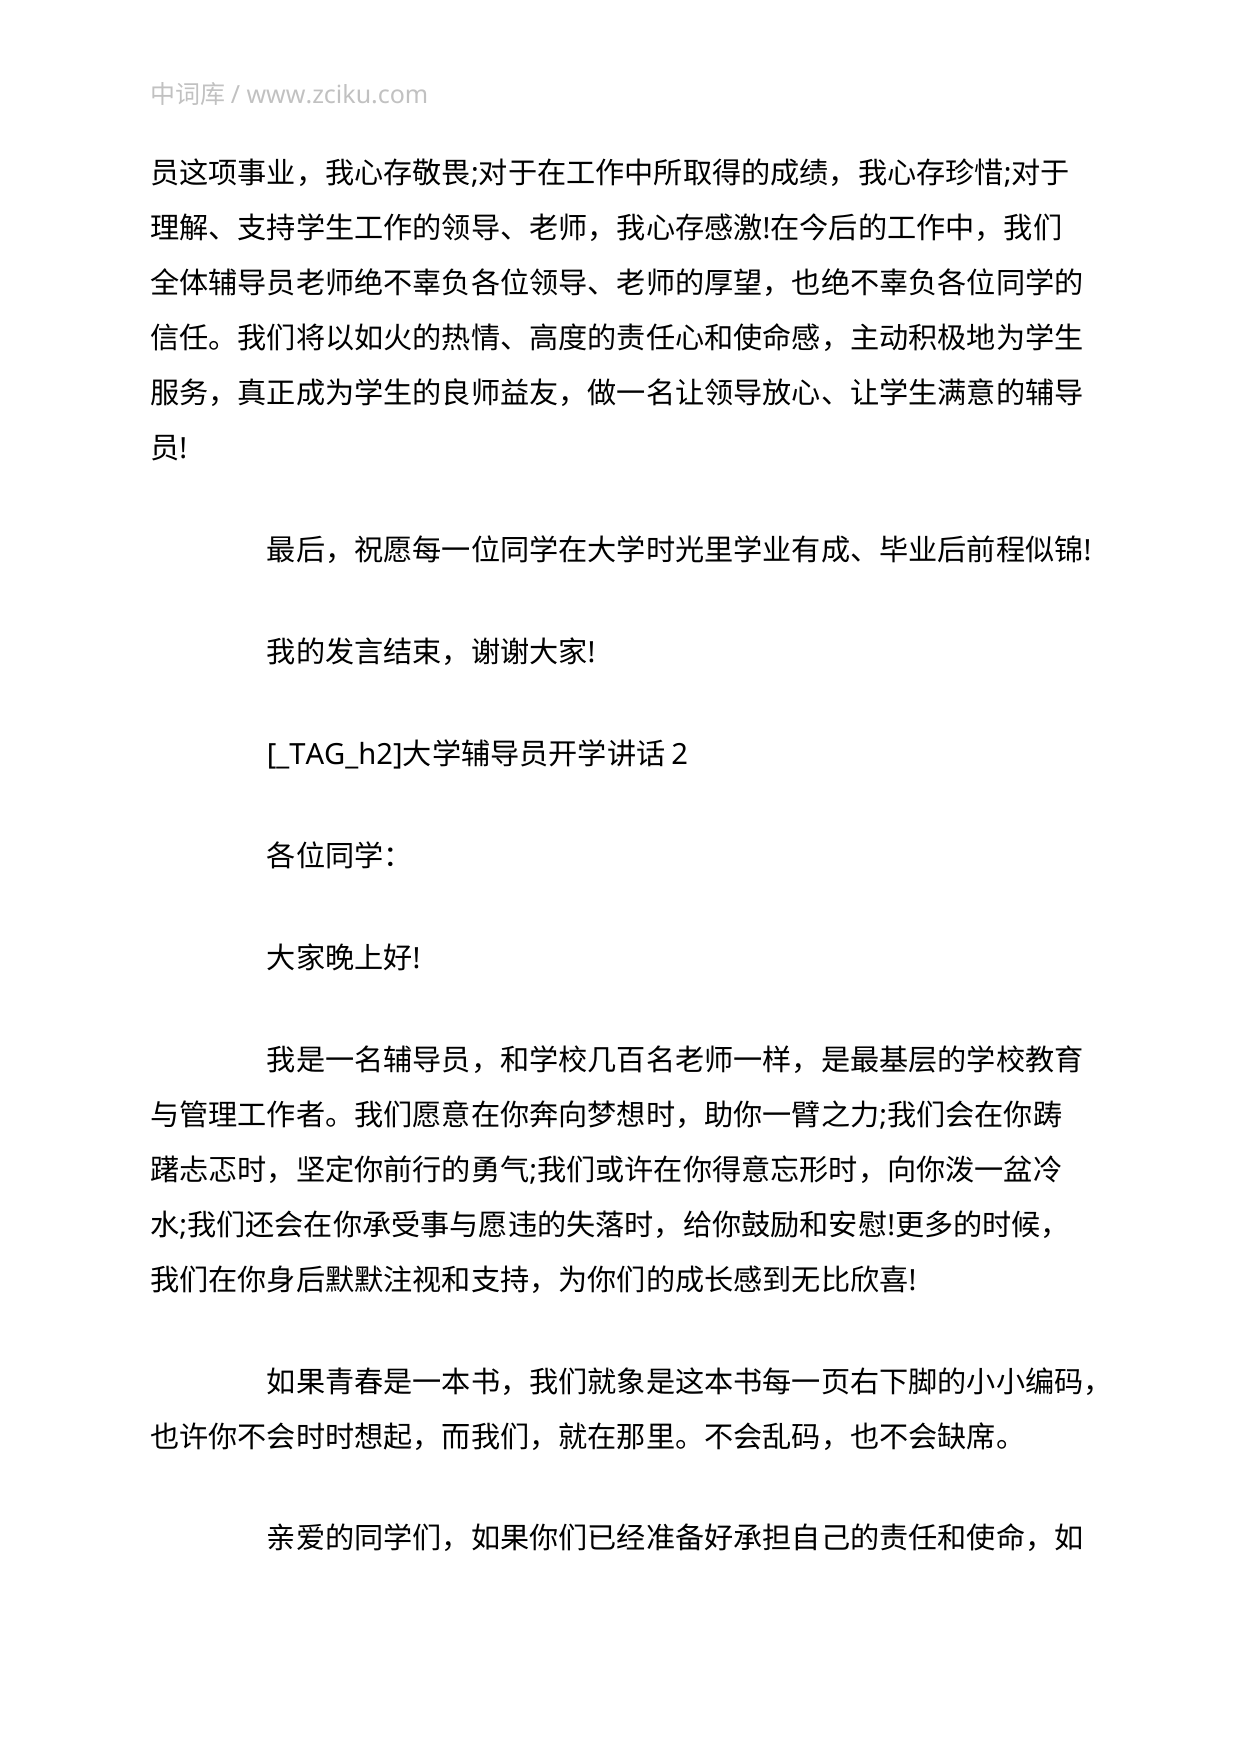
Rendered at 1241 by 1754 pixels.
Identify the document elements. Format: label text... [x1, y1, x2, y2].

text 大家晚上好! [150, 934, 1090, 977]
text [150, 1515, 1090, 1557]
text 如果青春是一本书，我们就象是这本书每一页右下脚的小小编码，也许你不会时时想起，而我们，就在那里。不会乱码，也不会缺席。 [150, 1358, 1090, 1455]
text 我的发言结束，谢谢大家! [150, 629, 1090, 671]
text [_TAG_h2]大学辅导员开学讲话2 [150, 731, 1090, 773]
text 我是一名辅导员，和学校几百名老师一样，是最基层的学校教育与管理工作者。我们愿意在你奔向梦想时，助你一臂之力;我们会在你踌躇忐忑时，坚定你前行的勇气;我们或许在你得意忘形时，向你泼一盆冷水;我们还会在你承受事与愿违的失落时，给你鼓励和安慰!更多的时候，我们在你身后默默注视和支持，为你们的成长感到无比欣喜! [150, 1036, 1090, 1299]
text 各位同学： [150, 833, 1090, 875]
text 最后，祝愿每一位同学在大学时光里学业有成、毕业后前程似锦! [150, 527, 1090, 569]
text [150, 150, 1090, 467]
